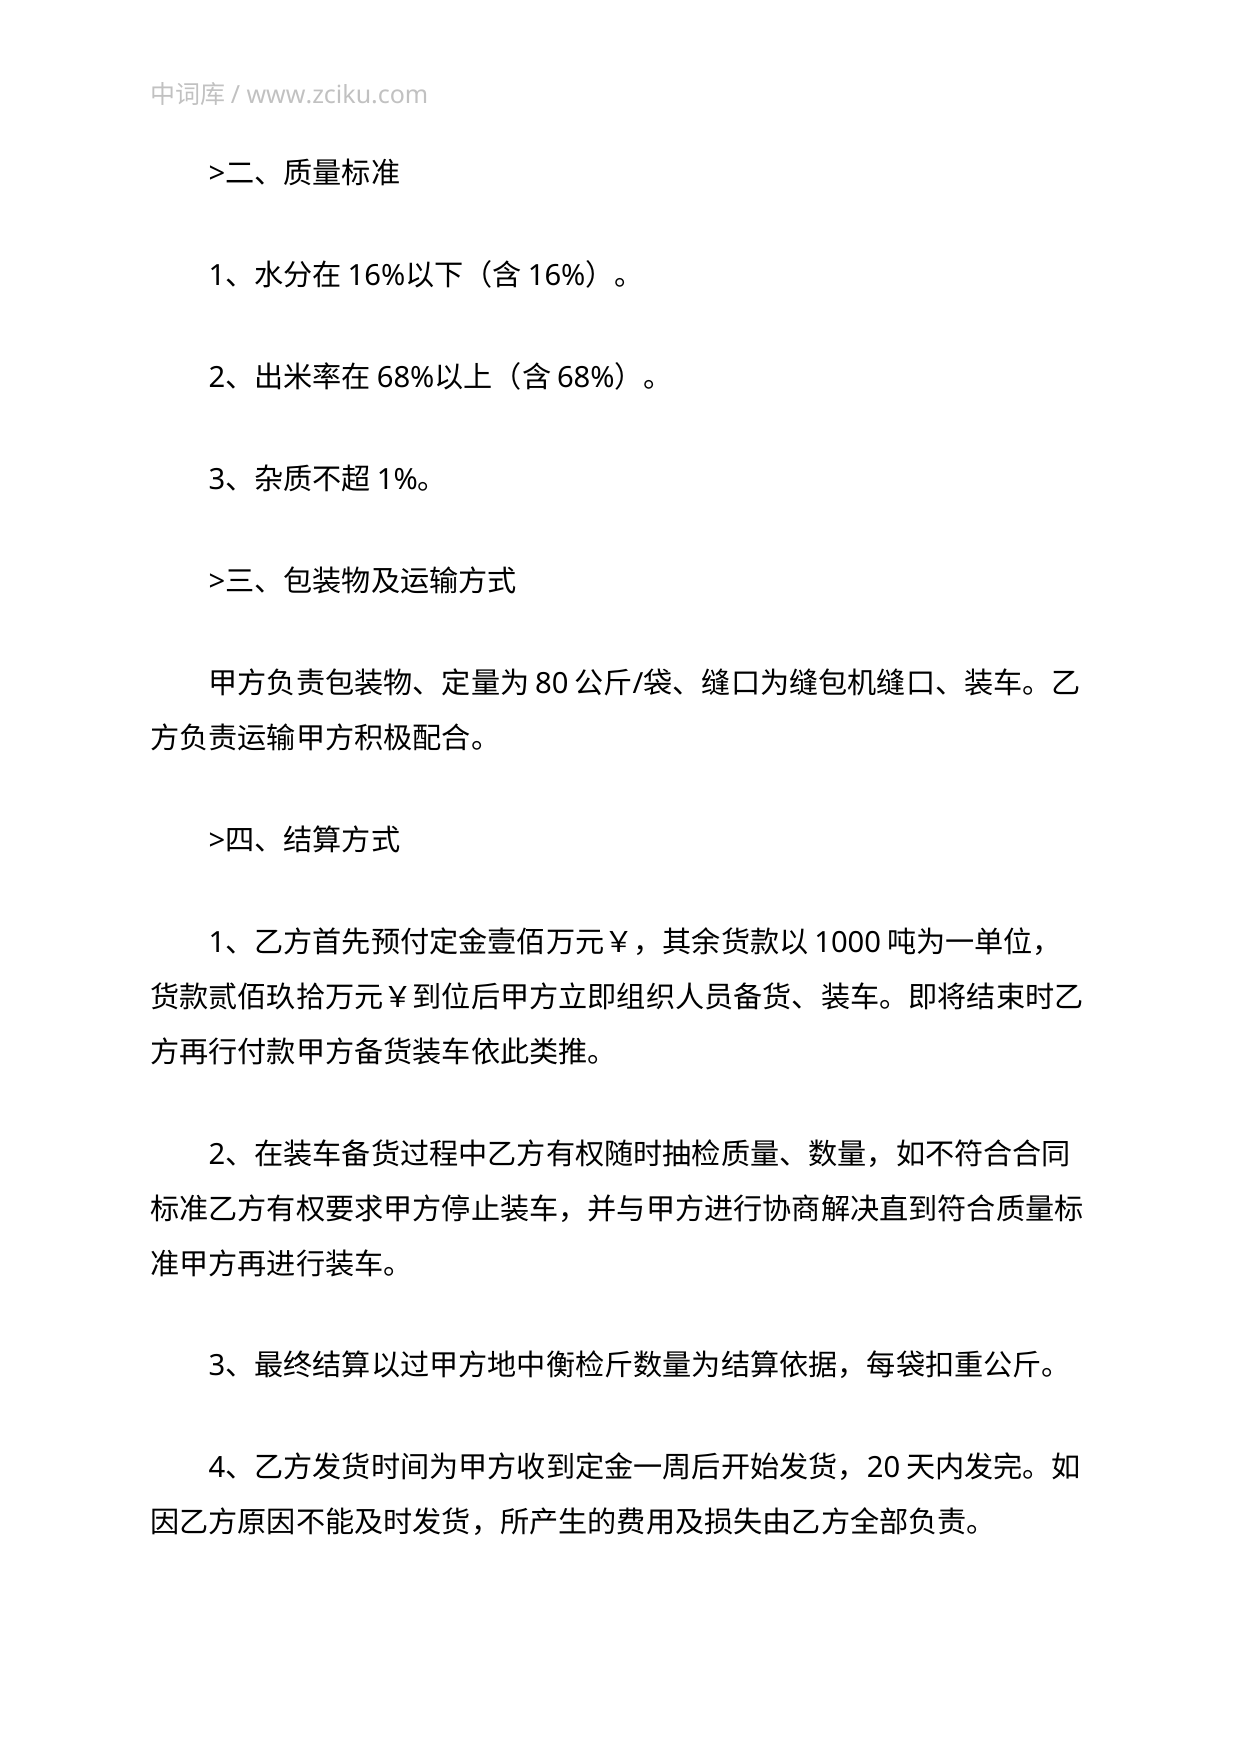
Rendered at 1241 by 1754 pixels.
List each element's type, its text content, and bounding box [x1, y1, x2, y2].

text 2、在装车备货过程中乙方有权随时抽检质量、数量，如不符合合同标准乙方有权要求甲方停止装车，并与甲方进行协商解决直到符合质量标准甲方再进行装车。 [150, 1130, 1090, 1282]
text >三、包装物及运输方式 [150, 558, 1090, 600]
text 1、水分在16%以下（含16%）。 [150, 252, 1090, 294]
text 1、乙方首先预付定金壹佰万元￥，其余货款以1000吨为一单位，货款贰佰玖拾万元￥到位后甲方立即组织人员备货、装车。即将结束时乙方再行付款甲方备货装车依此类推。 [150, 919, 1090, 1071]
text 4、乙方发货时间为甲方收到定金一周后开始发货，20天内发完。如因乙方原因不能及时发货，所产生的费用及损失由乙方全部负责。 [150, 1444, 1090, 1541]
text >二、质量标准 [150, 150, 1090, 192]
text 甲方负责包装物、定量为80公斤/袋、缝口为缝包机缝口、装车。乙方负责运输甲方积极配合。 [150, 660, 1090, 757]
text 2、出米率在68%以上（含68%）。 [150, 354, 1090, 396]
text 3、最终结算以过甲方地中衡检斤数量为结算依据，每袋扣重公斤。 [150, 1342, 1090, 1384]
text 3、杂质不超1%。 [150, 456, 1090, 498]
text >四、结算方式 [150, 817, 1090, 859]
